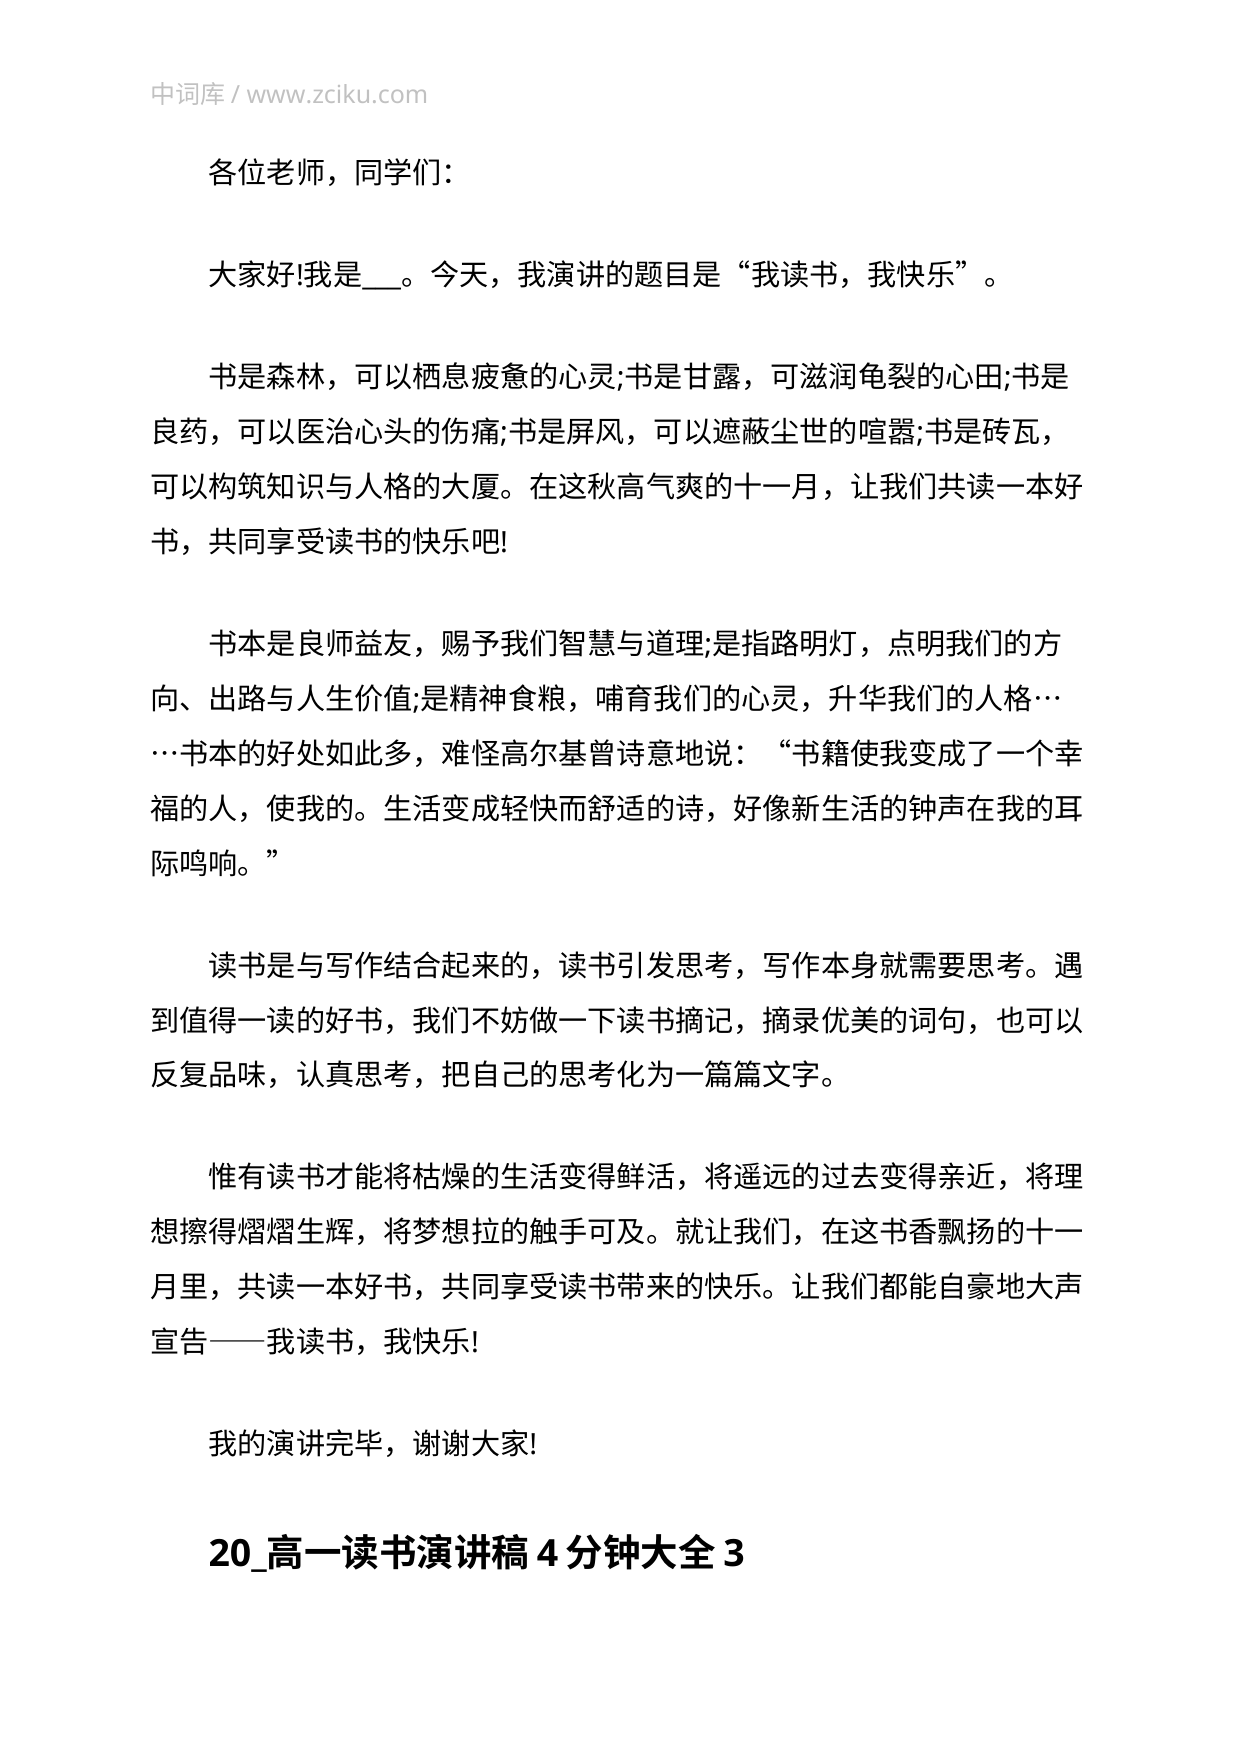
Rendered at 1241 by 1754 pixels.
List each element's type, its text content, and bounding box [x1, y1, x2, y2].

text 读书是与写作结合起来的，读书引发思考，写作本身就需要思考。遇到值得一读的好书，我们不妨做一下读书摘记，摘录优美的词句，也可以反复品味，认真思考，把自己的思考化为一篇篇文字。 [150, 942, 1090, 1094]
text 各位老师，同学们： [150, 150, 1090, 192]
text 我的演讲完毕，谢谢大家! [150, 1420, 1090, 1463]
text 书本是良师益友，赐予我们智慧与道理;是指路明灯，点明我们的方向、出路与人生价值;是精神食粮，哺育我们的心灵，升华我们的人格……书本的好处如此多，难怪高尔基曾诗意地说：“书籍使我变成了一个幸福的人，使我的。生活变成轻快而舒适的诗，好像新生活的钟声在我的耳际鸣响。” [150, 621, 1090, 883]
text 惟有读书才能将枯燥的生活变得鲜活，将遥远的过去变得亲近，将理想擦得熠熠生辉，将梦想拉的触手可及。就让我们，在这书香飘扬的十一月里，共读一本好书，共同享受读书带来的快乐。让我们都能自豪地大声宣告——我读书，我快乐! [150, 1154, 1090, 1361]
text 书是森林，可以栖息疲惫的心灵;书是甘露，可滋润龟裂的心田;书是良药，可以医治心头的伤痛;书是屏风，可以遮蔽尘世的喧嚣;书是砖瓦，可以构筑知识与人格的大厦。在这秋高气爽的十一月，让我们共读一本好书，共同享受读书的快乐吧! [150, 354, 1090, 561]
text 大家好!我是___。今天，我演讲的题目是“我读书，我快乐”。 [150, 252, 1090, 294]
text 20_高一读书演讲稿4分钟大全3 [150, 1522, 1090, 1577]
